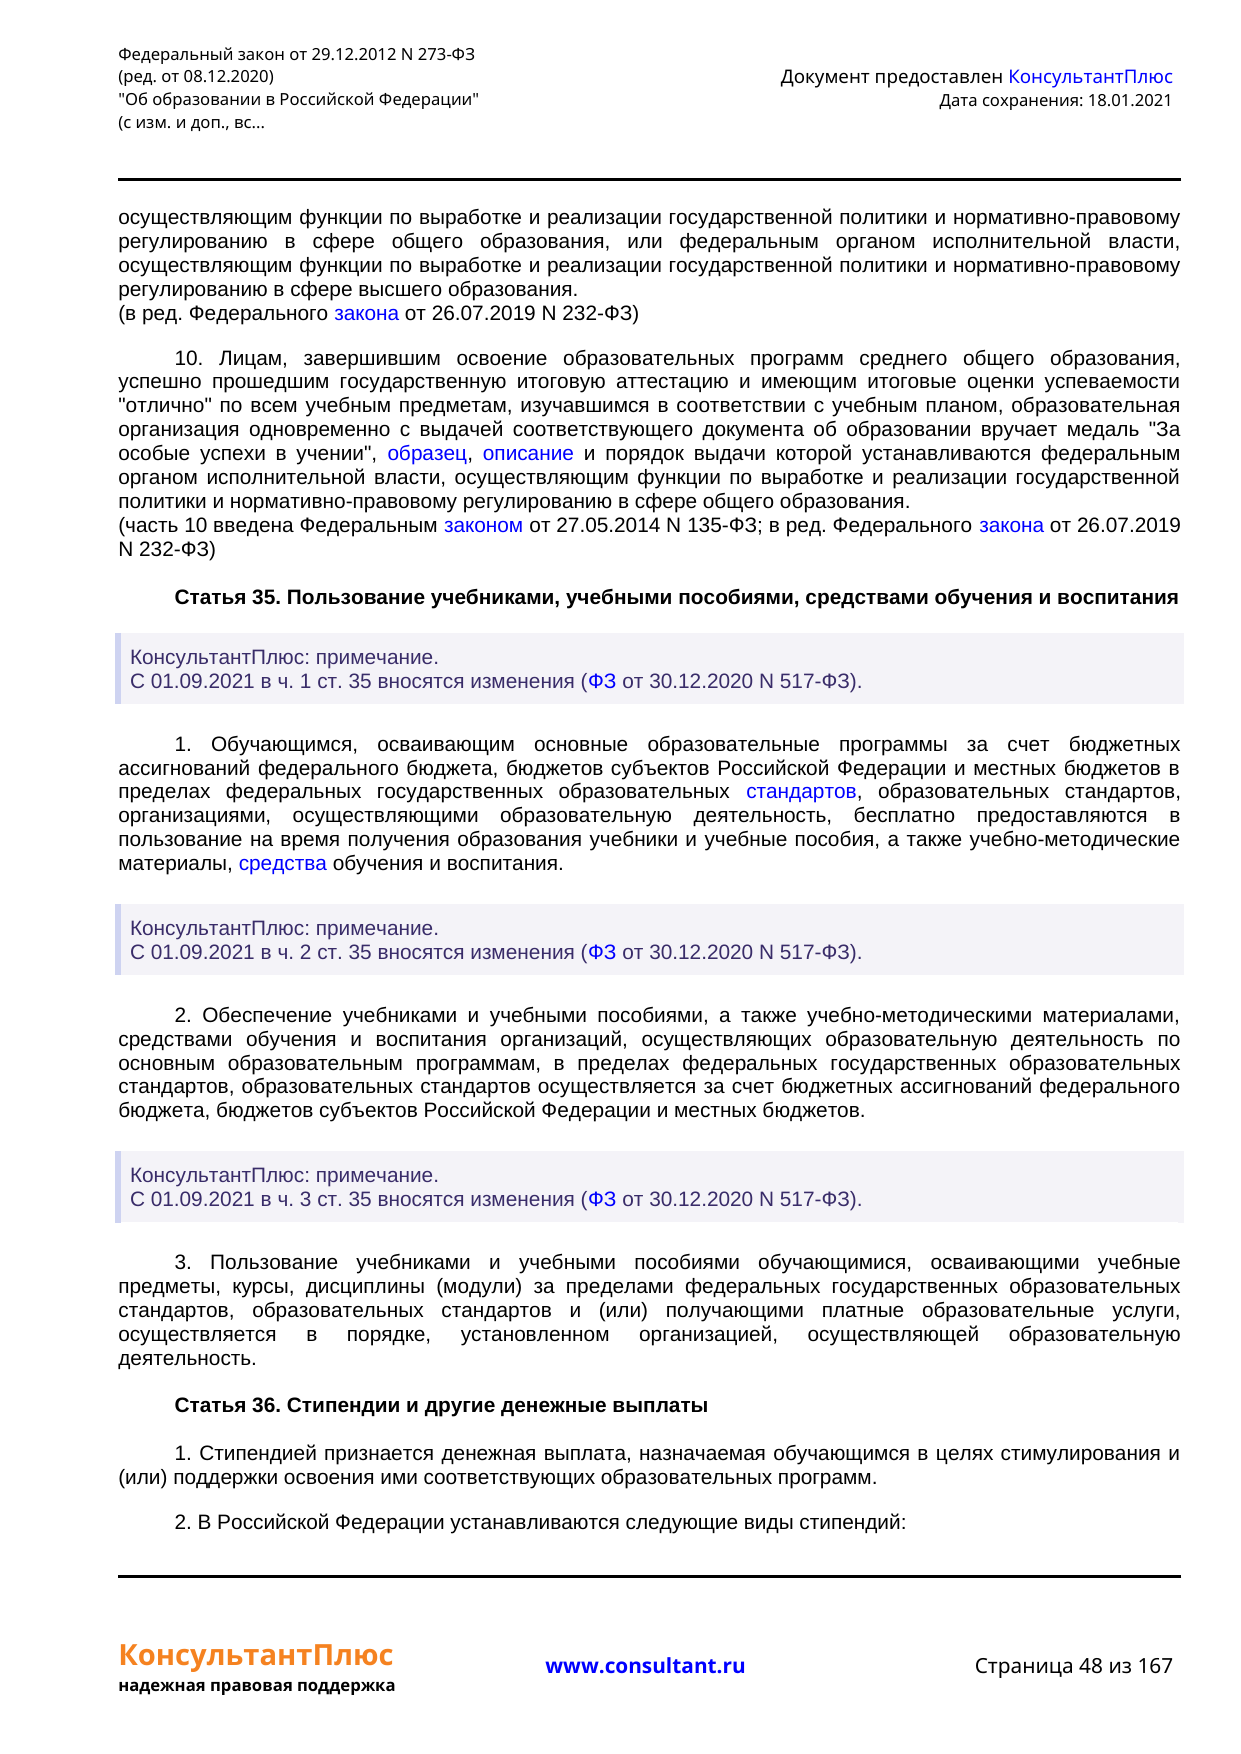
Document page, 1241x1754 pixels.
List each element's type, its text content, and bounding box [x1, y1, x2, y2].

table_header КонсультантПлюс: примечание. С 01.09.2021 в ч. 1 ст. 35 вносятся изменения (ФЗ от 30.12.2020 N 517-ФЗ). [121, 633, 1178, 704]
table_header КонсультантПлюс: примечание. С 01.09.2021 в ч. 2 ст. 35 вносятся изменения (ФЗ от 30.12.2020 N 517-ФЗ). [121, 904, 1178, 975]
text 3. Пользование учебниками и учебными пособиями обучающимися, осваивающими учебные предметы, курсы, дисциплины (модули) за пределами федеральных государственных образовательных стандартов, образовательных стандартов и (или) получающими платные образовательные услуги, осуществляется в порядке, установленном организацией, осуществляющей образовательную деятельность. [118, 1249, 1181, 1369]
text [118, 205, 1181, 301]
text 2. В Российской Федерации устанавливаются следующие виды стипендий: [118, 1510, 1181, 1534]
text 1. Обучающимся, осваивающим основные образовательные программы за счет бюджетных ассигнований федерального бюджета, бюджетов субъектов Российской Федерации и местных бюджетов в пределах федеральных государственных образовательных стандартов, образовательных стандартов, организациями, осуществляющими образовательную деятельность, бесплатно предоставляются в пользование на время получения образования учебники и учебные пособия, а также учебно-методические материалы, средства обучения и воспитания. [118, 731, 1181, 875]
text 2. Обеспечение учебниками и учебными пособиями, а также учебно-методическими материалами, средствами обучения и воспитания организаций, осуществляющих образовательную деятельность по основным образовательным программам, в пределах федеральных государственных образовательных стандартов, образовательных стандартов осуществляется за счет бюджетных ассигнований федерального бюджета, бюджетов субъектов Российской Федерации и местных бюджетов. [118, 1002, 1181, 1122]
table_header КонсультантПлюс: примечание. С 01.09.2021 в ч. 3 ст. 35 вносятся изменения (ФЗ от 30.12.2020 N 517-ФЗ). [121, 1151, 1178, 1222]
title Статья 36. Стипендии и другие денежные выплаты [118, 1393, 1181, 1417]
title Статья 35. Пользование учебниками, учебными пособиями, средствами обучения и воспитания [118, 585, 1181, 609]
text 1. Стипендией признается денежная выплата, назначаемая обучающимся в целях стимулирования и (или) поддержки освоения ими соответствующих образовательных программ. [118, 1441, 1181, 1489]
text 10. Лицам, завершившим освоение образовательных программ среднего общего образования, успешно прошедшим государственную итоговую аттестацию и имеющим итоговые оценки успеваемости "отлично" по всем учебным предметам, изучавшимся в соответствии с учебным планом, образовательная организация одновременно с выдачей соответствующего документа об образовании вручает медаль "За особые успехи в учении", образец, описание и порядок выдачи которой устанавливаются федеральным органом исполнительной власти, осуществляющим функции по выработке и реализации государственной политики и нормативно-правовому регулированию в сфере общего образования. [118, 345, 1181, 513]
text (часть 10 введена Федеральным законом от 27.05.2014 N 135-ФЗ; в ред. Федерального закона от 26.07.2019 N 232-ФЗ) [118, 513, 1181, 561]
text (в ред. Федерального закона от 26.07.2019 N 232-ФЗ) [118, 301, 1181, 324]
